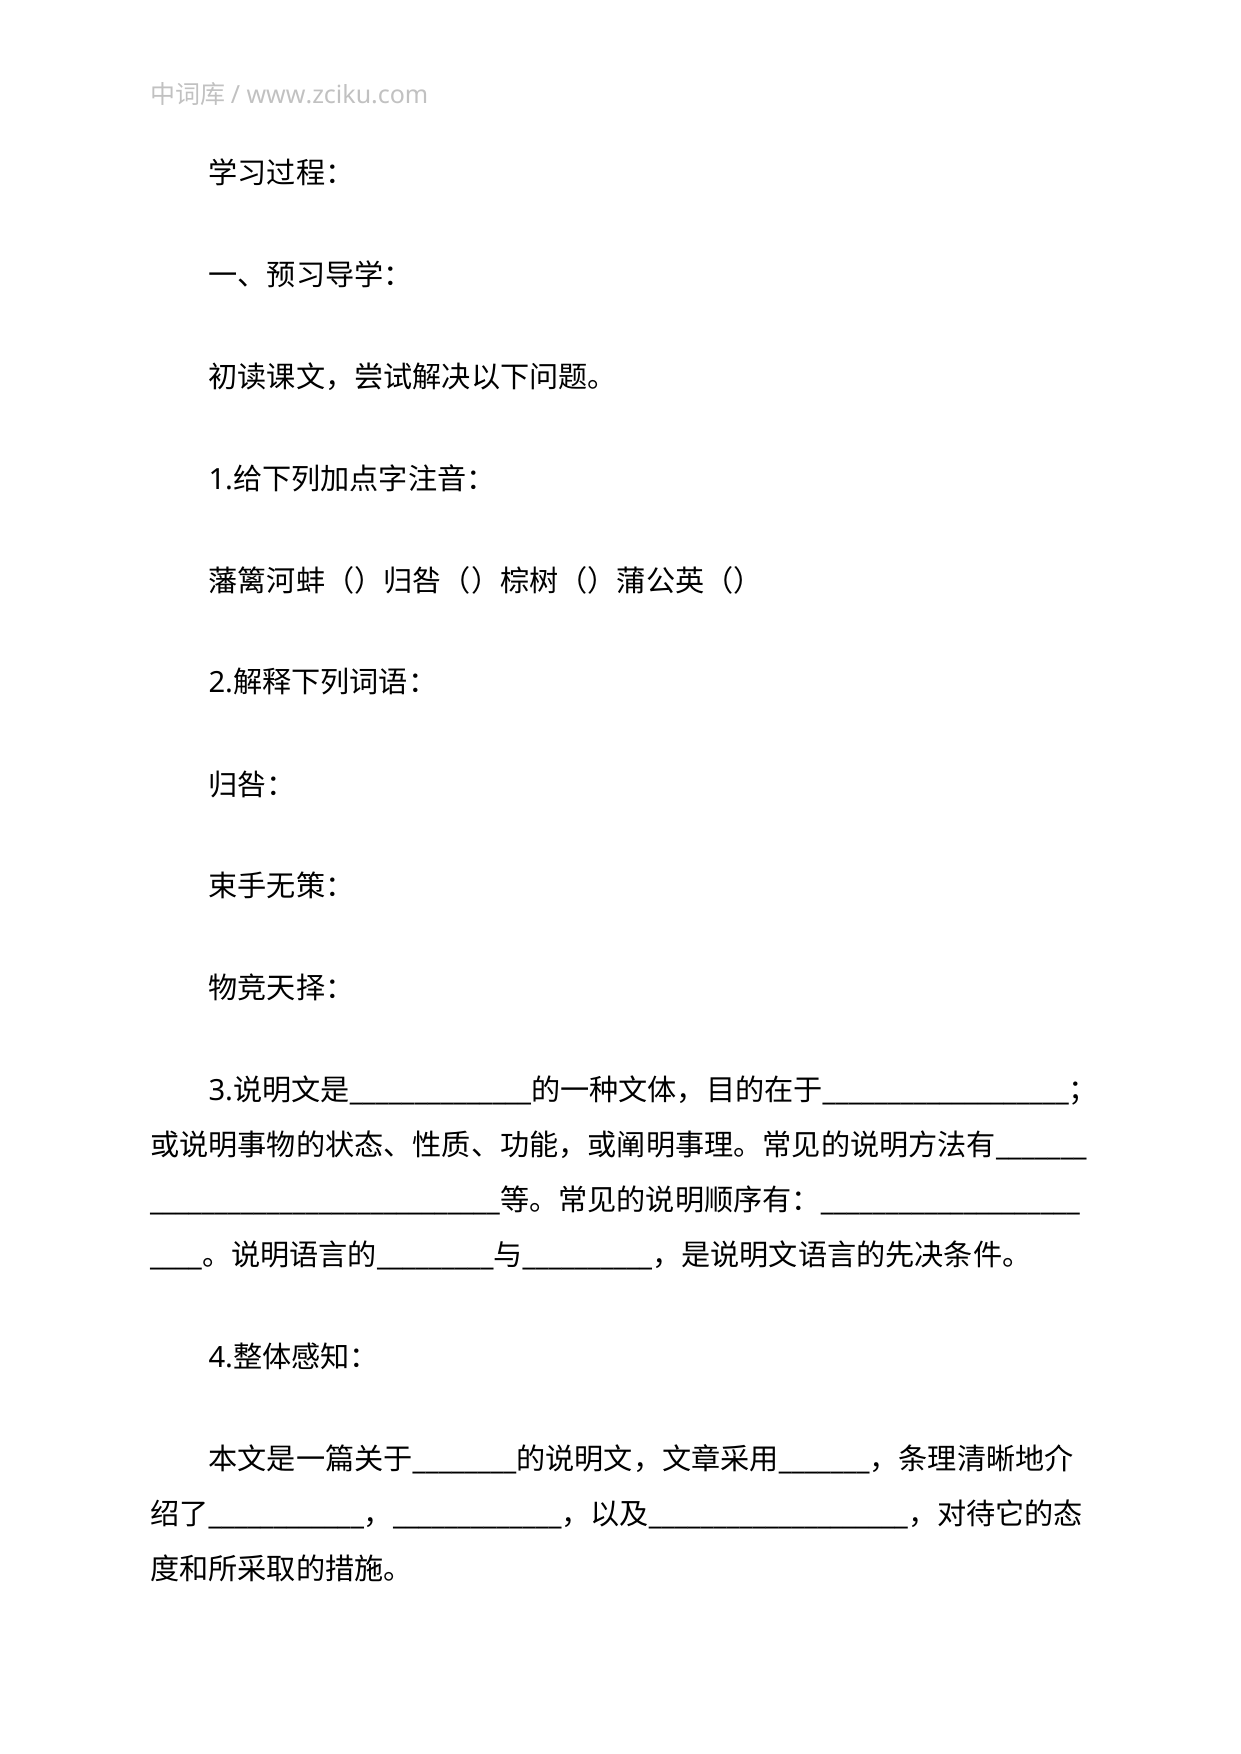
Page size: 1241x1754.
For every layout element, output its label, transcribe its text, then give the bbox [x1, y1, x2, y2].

text 3.说明文是______________的一种文体，目的在于___________________；或说明事物的状态、性质、功能，或阐明事理。常见的说明方法有__________________________________等。常见的说明顺序有：________________________。说明语言的_________与__________，是说明文语言的先决条件。 [150, 1066, 1090, 1274]
text 2.解释下列词语： [150, 659, 1090, 701]
text 学习过程： [150, 150, 1090, 192]
text 初读课文，尝试解决以下问题。 [150, 353, 1090, 396]
text 归咎： [150, 761, 1090, 803]
text 物竞天择： [150, 964, 1090, 1007]
text 本文是一篇关于________的说明文，文章采用_______，条理清晰地介绍了____________，_____________，以及____________________，对待它的态度和所采取的措施。 [150, 1435, 1090, 1588]
text 藩篱河蚌（）归咎（）棕树（）蒲公英（） [150, 557, 1090, 599]
text 1.给下列加点字注音： [150, 455, 1090, 498]
text 一、预习导学： [150, 252, 1090, 294]
text 束手无策： [150, 863, 1090, 905]
text 4.整体感知： [150, 1333, 1090, 1376]
